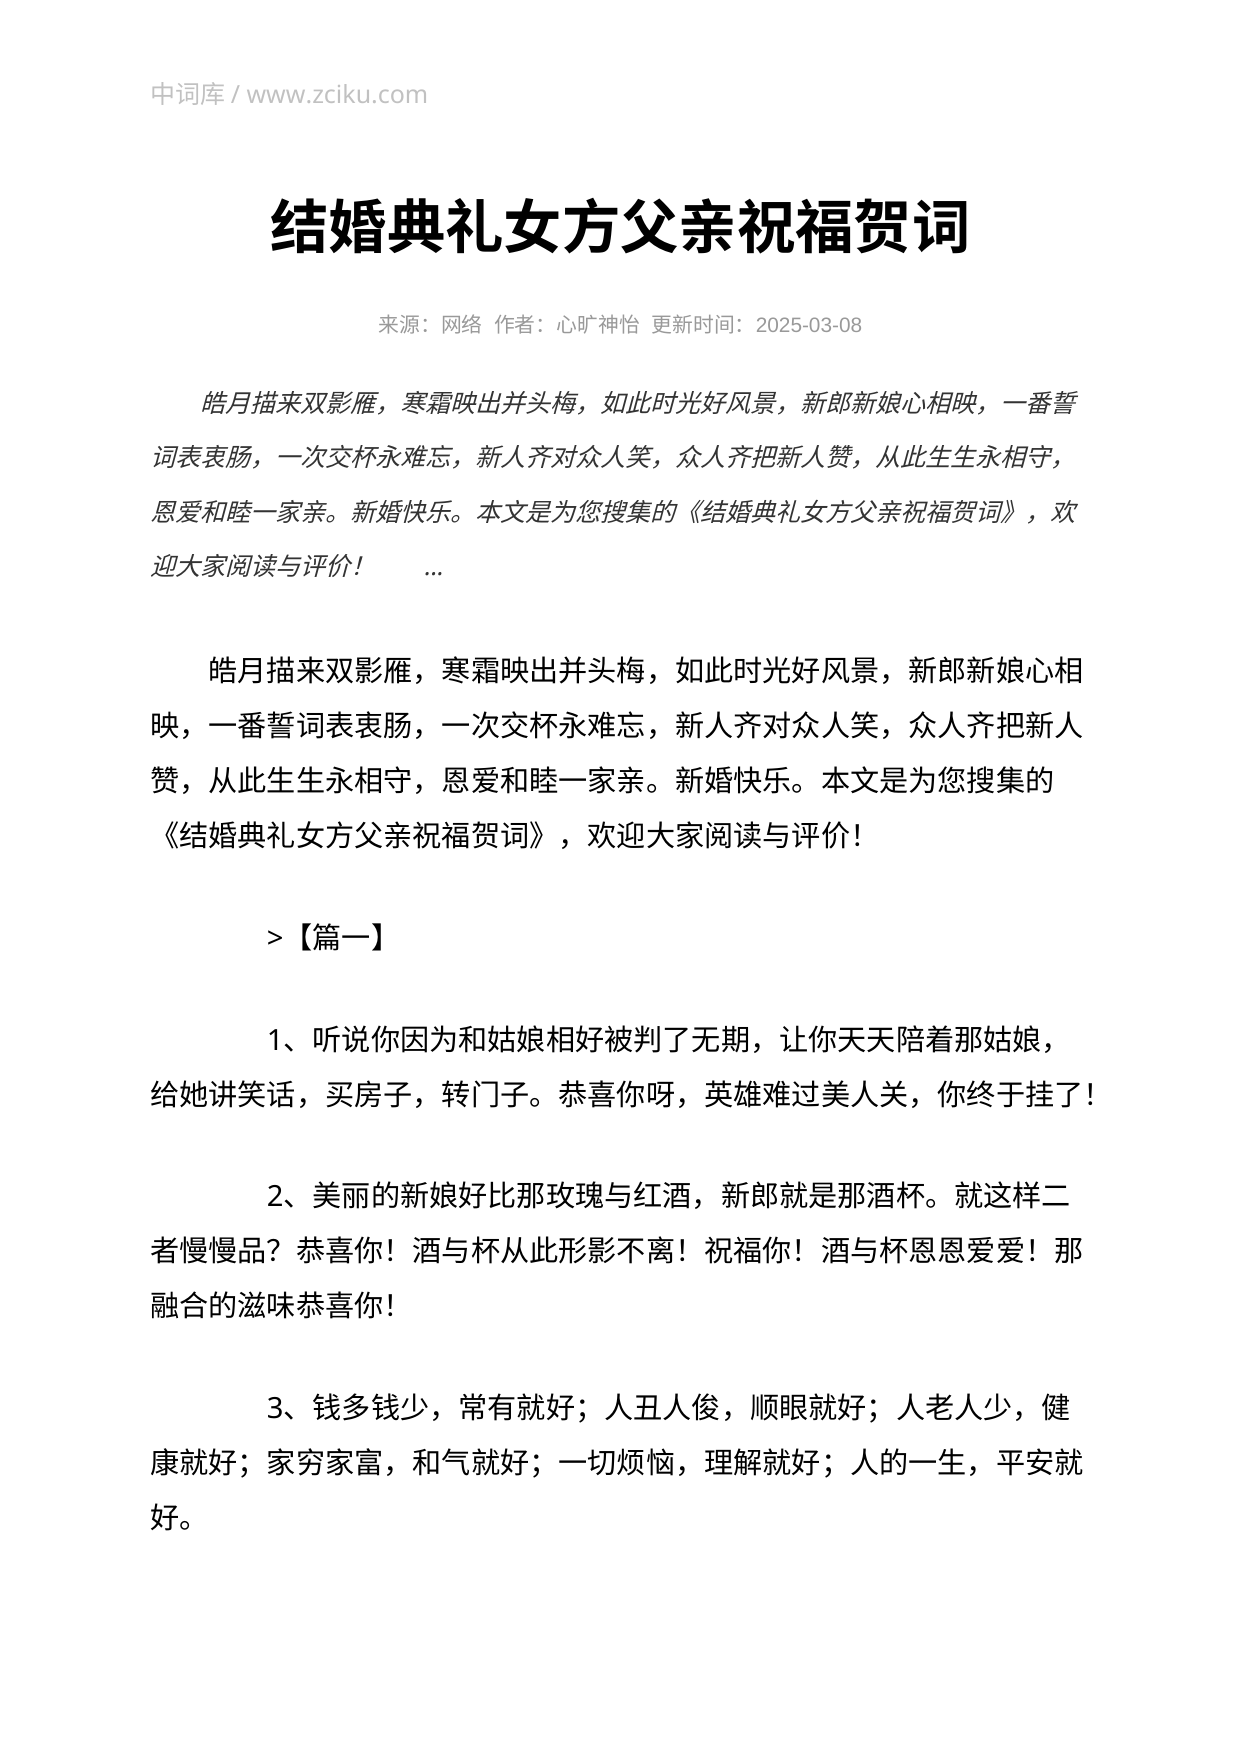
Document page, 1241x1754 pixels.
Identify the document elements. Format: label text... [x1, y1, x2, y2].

text 2、美丽的新娘好比那玫瑰与红酒，新郎就是那酒杯。就这样二者慢慢品？恭喜你！酒与杯从此形影不离！祝福你！酒与杯恩恩爱爱！那融合的滋味恭喜你！ [150, 1173, 1090, 1325]
subtitle 结婚典礼女方父亲祝福贺词 [150, 181, 1090, 266]
text 来源：网络 作者：心旷神怡 更新时间：2025-03-08 [150, 313, 1090, 337]
text >【篇一】 [150, 914, 1090, 957]
text 1、听说你因为和姑娘相好被判了无期，让你天天陪着那姑娘，给她讲笑话，买房子，转门子。恭喜你呀，英雄难过美人关，你终于挂了！ [150, 1016, 1090, 1113]
text 皓月描来双影雁，寒霜映出并头梅，如此时光好风景，新郎新娘心相映，一番誓词表衷肠，一次交杯永难忘，新人齐对众人笑，众人齐把新人赞，从此生生永相守，恩爱和睦一家亲。新婚快乐。本文是为您搜集的《结婚典礼女方父亲祝福贺词》，欢迎大家阅读与评价！ ... [150, 383, 1090, 583]
text 皓月描来双影雁，寒霜映出并头梅，如此时光好风景，新郎新娘心相映，一番誓词表衷肠，一次交杯永难忘，新人齐对众人笑，众人齐把新人赞，从此生生永相守，恩爱和睦一家亲。新婚快乐。本文是为您搜集的《结婚典礼女方父亲祝福贺词》，欢迎大家阅读与评价！ [150, 648, 1090, 855]
text 3、钱多钱少，常有就好；人丑人俊，顺眼就好；人老人少，健康就好；家穷家富，和气就好；一切烦恼，理解就好；人的一生，平安就好。 [150, 1385, 1090, 1537]
